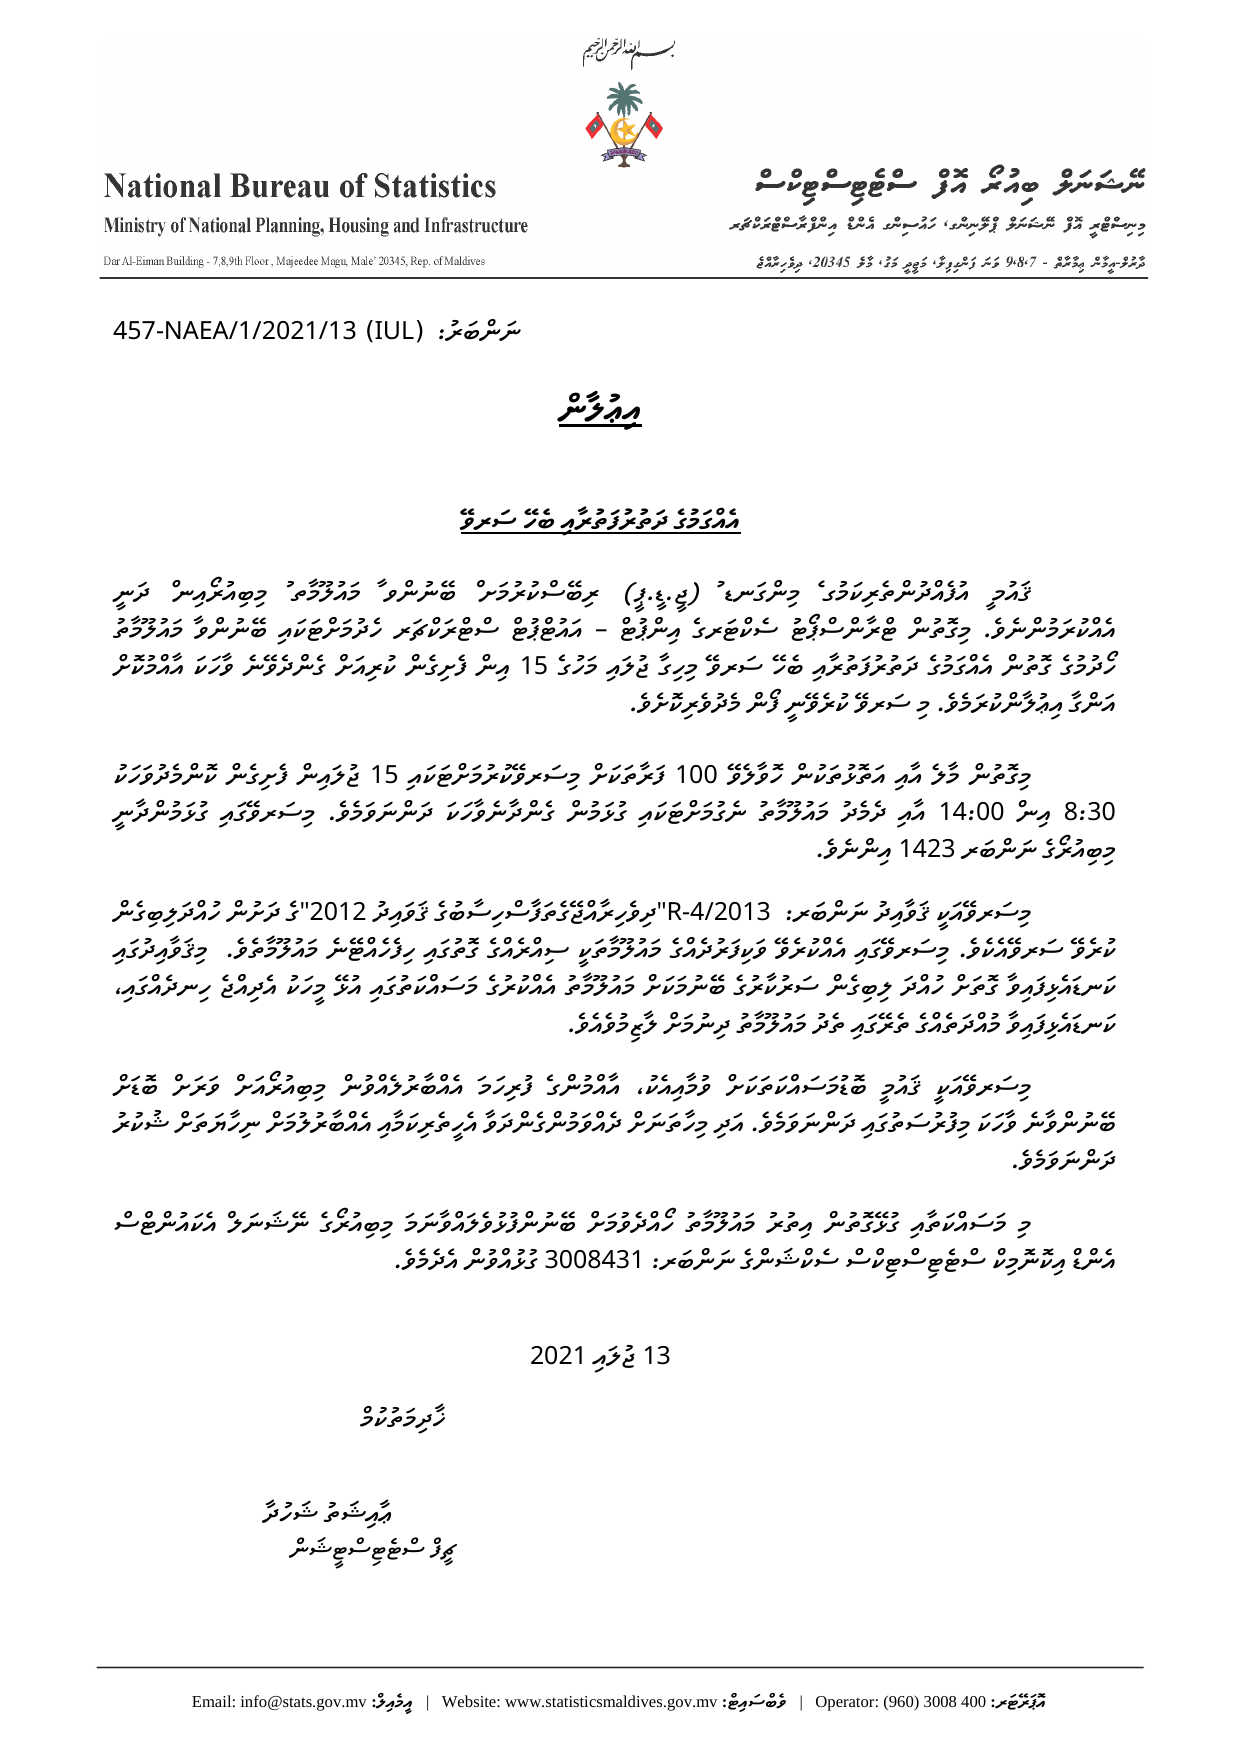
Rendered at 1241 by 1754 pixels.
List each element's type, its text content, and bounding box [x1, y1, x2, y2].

text ޗީފް ސްޓެޓިސްޓީޝަން [113, 1532, 543, 1566]
text ޤައުމީ އުފެއްދުންތެރިކަމުގެ މިންގަނޑު (ޖީ.ޑީ.ޕީ) ރިބޭސްކުރުމަށް ބޭނުންވާ މައުލޫމާތު މިބިއުރޯއިން ދަނީ އެއްކުރަމުންނެވެ. މިގޮތުން ޓްރާންސްޕޯޓު ސެކްޓަރގެ އިންޕުޓް – އައުޓްޕުޓް ސްޓްރަކްޗަރ ހެދުމަށްޓަކައި ބޭނުންވާ މައުލޫމާތު ހޯދުމުގެ ގޮތުން އެއްގަމުގެ ދަތުރުފަތުރާއި ބެހޭ ސަރވޭ މިހިގާ ޖުލައި މަހުގެ 15 އިން ފެށިގެން ކުރިއަށް ގެންދެވޭނެ ވާހަކަ އާއްމުކޮށް އަންގާ އިޢުލާންކުރަމެވެ. މި ސަރވޭ ކުރެވޭނީ ފޯން މެދުވެރިކޮށެވެ. [113, 573, 1116, 722]
text މިސަރވޭއަކީ ޤައުމީ ބޮޑުމަސައްކަތަކަށް ވުމާއިއެކު، އާއްމުންގެ ފުރިހަމަ އެއްބާރުލެއްވުން މިބިއުރޯއަށް ވަރަށް ބޮޑަށް ބޭނުންވާނެ ވާހަކަ މިފުރުސަތުގައި ދަންނަވަމެވެ. އަދި މިހާތަނަށް ދެއްވަމުންގެންދަވާ އެހީތެރިކަމާއި އެއްބާރުލުމަށް ނިހާޔަތަށް ޝުކުރު ދަންނަވަމެވެ. [113, 1067, 1116, 1179]
text ޢާއިޝަތު ޝަހުދާ [113, 1495, 543, 1532]
picture [99, 37, 1149, 279]
text އިޢުލާން [113, 384, 1144, 434]
text މިސަރވޭއަކީ ޤަވާއިދު ނަންބަރ: 2013/R-4"ދިވެހިރާއްޖޭގެތަފާސްހިސާބުގެ ޤަވައިދު 2012"ގެ ދަށުން ހުއްދަލިބިގެން ކުރެވޭ ސަރވޭއެކެވެ. މިސަރވޭގައި އެއްކުރެވޭ ވަކިފަރުދެއްގެ މައުލޫމާތަކީ ސިއްރެއްގެ ގޮތުގައި ހިފެހެއްޓޭނެ މައުލޫމާތެވެ. މިޤަވާއިދުގައި ކަނޑައެޅިފައިވާ ގޮތަށް ހުއްދަ ލިބިގެން ސަރުކާރުގެ ބޭނުމަކަށް މައުލޫމާތު އެއްކުރުގެ މަސައްކަތުގައި އުޅޭ މީހަކު އެދިއްޖެ ހިނދެއްގައި، ކަނޑައެޅިފައިވާ މުއްދަތެއްގެ ތެރޭގައި ތެދު މައުލޫމާތު ދިނުމަށް ލާޒިމުވެއެވެ. [113, 893, 1116, 1042]
text މި މަސައްކަތާއި ގުޅޭގޮތުން އިތުރު މައުލޫމާތު ހޯއްދެވުމަށް ބޭނުންފުޅުވެލައްވާނަމަ މިބިއުރޯގެ ނޭޝަނަލް އެކައުންޓްސް އެންޑް އިކޮނޮމިކް ސްޓެޓިސްޓިކްސް ސެކްޝަންގެ ނަންބަރ: 3008431 ގުޅުއްވުން އެދެމެވެ. [113, 1204, 1116, 1279]
text ނަންބަރު: (IUL) 457-NAEA/1/2021/13 [113, 313, 1144, 350]
text މިގޮތުން މާލެ އާއި އަތޮޅުތަކުން ހޮވާލެވޭ 100 ފަރާތަކަށް މިސަރވޭކުރުމަށްޓަކައި 15 ޖުލައިން ފެށިގެން ކޮންމެދުވަހަކު 8:30 އިން 14:00 އާއި ދެމެދު މައުލޫމާތު ނެގުމަށްޓަކައި ގުޅަމުން ގެންދާނެވާހަކަ ދަންނަވަމެވެ. މިސަރވޭގައި ގުޅަމުންދާނީ މިބިއުރޯގެ ނަންބަރ 1423 އިންނެވެ. [113, 756, 1116, 868]
text 13 ޖުލައި 2021 [113, 1338, 1144, 1375]
text ޚާދިމަތުކުމް [113, 1399, 1135, 1437]
text އެއްގަމުގެ ދަތުރުފަތުރާއި ބެހޭ ސަރވޭ [113, 502, 1144, 539]
